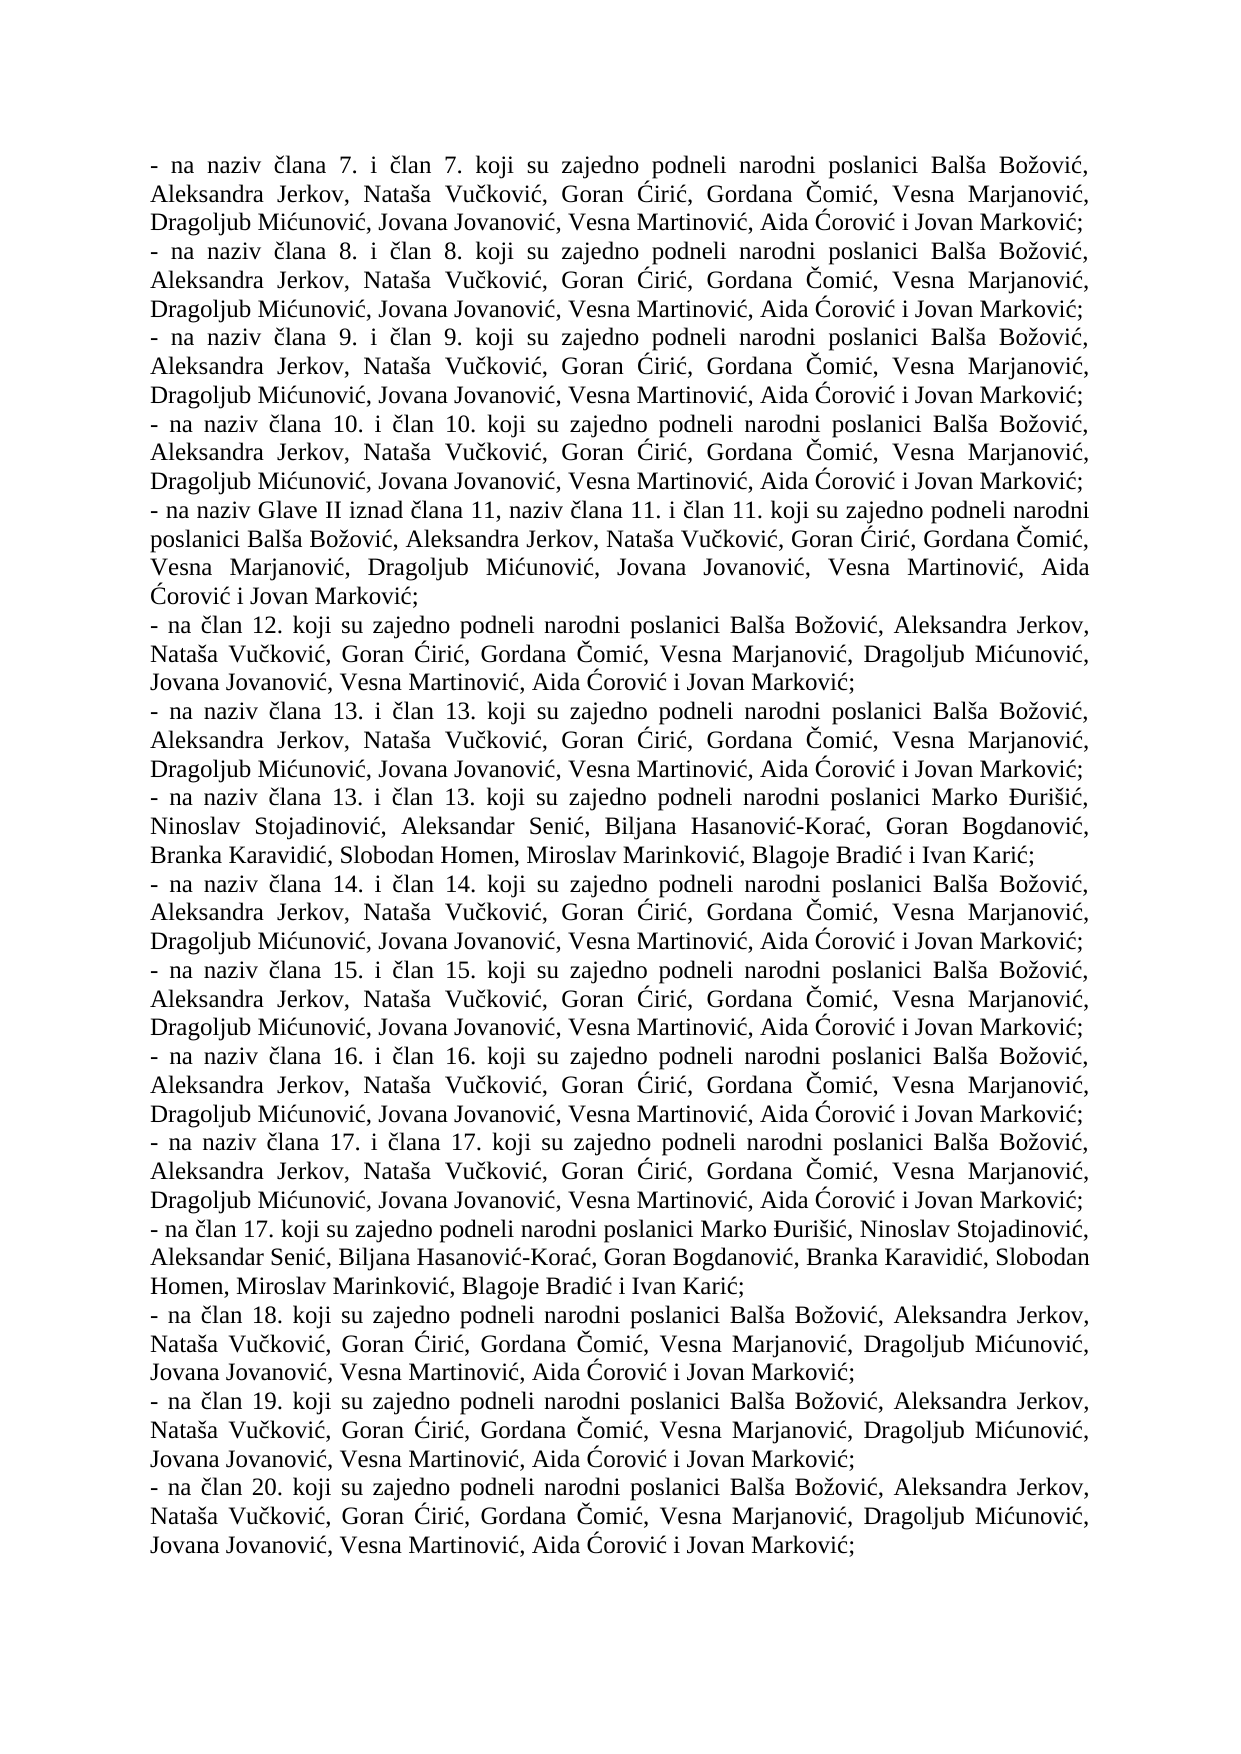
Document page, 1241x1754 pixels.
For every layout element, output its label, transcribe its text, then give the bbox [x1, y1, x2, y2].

text - na član 19. koji su zajedno podneli narodni poslanici Balša Božović, Aleksandra Jerkov, Nataša Vučković, Goran Ćirić, Gordana Čomić, Vesna Marjanović, Dragoljub Mićunović, Jovana Jovanović, Vesna Martinović, Aida Ćorović i Jovan Marković; [150, 1386, 1090, 1472]
text - na naziv člana 16. i član 16. koji su zajedno podneli narodni poslanici Balša Božović, Aleksandra Jerkov, Nataša Vučković, Goran Ćirić, Gordana Čomić, Vesna Marjanović, Dragoljub Mićunović, Jovana Jovanović, Vesna Martinović, Aida Ćorović i Jovan Marković; [150, 1041, 1090, 1127]
text - na naziv člana 15. i član 15. koji su zajedno podneli narodni poslanici Balša Božović, Aleksandra Jerkov, Nataša Vučković, Goran Ćirić, Gordana Čomić, Vesna Marjanović, Dragoljub Mićunović, Jovana Jovanović, Vesna Martinović, Aida Ćorović i Jovan Marković; [150, 955, 1090, 1041]
text - na naziv člana 13. i član 13. koji su zajedno podneli narodni poslanici Balša Božović, Aleksandra Jerkov, Nataša Vučković, Goran Ćirić, Gordana Čomić, Vesna Marjanović, Dragoljub Mićunović, Jovana Jovanović, Vesna Martinović, Aida Ćorović i Jovan Marković; [150, 696, 1090, 782]
text - na naziv člana 17. i člana 17. koji su zajedno podneli narodni poslanici Balša Božović, Aleksandra Jerkov, Nataša Vučković, Goran Ćirić, Gordana Čomić, Vesna Marjanović, Dragoljub Mićunović, Jovana Jovanović, Vesna Martinović, Aida Ćorović i Jovan Marković; [150, 1127, 1090, 1214]
text - na naziv člana 13. i član 13. koji su zajedno podneli narodni poslanici Marko Đurišić, Ninoslav Stojadinović, Aleksandar Senić, Biljana Hasanović-Korać, Goran Bogdanović, Branka Karavidić, Slobodan Homen, Miroslav Marinković, Blagoje Bradić i Ivan Karić; [150, 782, 1090, 869]
text - na član 17. koji su zajedno podneli narodni poslanici Marko Đurišić, Ninoslav Stojadinović, Aleksandar Senić, Biljana Hasanović-Korać, Goran Bogdanović, Branka Karavidić, Slobodan Homen, Miroslav Marinković, Blagoje Bradić i Ivan Karić; [150, 1214, 1090, 1300]
text - na član 20. koji su zajedno podneli narodni poslanici Balša Božović, Aleksandra Jerkov, Nataša Vučković, Goran Ćirić, Gordana Čomić, Vesna Marjanović, Dragoljub Mićunović, Jovana Jovanović, Vesna Martinović, Aida Ćorović i Jovan Marković; [150, 1472, 1090, 1559]
text - na član 12. koji su zajedno podneli narodni poslanici Balša Božović, Aleksandra Jerkov, Nataša Vučković, Goran Ćirić, Gordana Čomić, Vesna Marjanović, Dragoljub Mićunović, Jovana Jovanović, Vesna Martinović, Aida Ćorović i Jovan Marković; [150, 610, 1090, 696]
text - na naziv člana 8. i član 8. koji su zajedno podneli narodni poslanici Balša Božović, Aleksandra Jerkov, Nataša Vučković, Goran Ćirić, Gordana Čomić, Vesna Marjanović, Dragoljub Mićunović, Jovana Jovanović, Vesna Martinović, Aida Ćorović i Jovan Marković; [150, 236, 1090, 322]
text - na naziv člana 7. i član 7. koji su zajedno podneli narodni poslanici Balša Božović, Aleksandra Jerkov, Nataša Vučković, Goran Ćirić, Gordana Čomić, Vesna Marjanović, Dragoljub Mićunović, Jovana Jovanović, Vesna Martinović, Aida Ćorović i Jovan Marković; [150, 150, 1090, 236]
text - na član 18. koji su zajedno podneli narodni poslanici Balša Božović, Aleksandra Jerkov, Nataša Vučković, Goran Ćirić, Gordana Čomić, Vesna Marjanović, Dragoljub Mićunović, Jovana Jovanović, Vesna Martinović, Aida Ćorović i Jovan Marković; [150, 1300, 1090, 1386]
text - na naziv člana 9. i član 9. koji su zajedno podneli narodni poslanici Balša Božović, Aleksandra Jerkov, Nataša Vučković, Goran Ćirić, Gordana Čomić, Vesna Marjanović, Dragoljub Mićunović, Jovana Jovanović, Vesna Martinović, Aida Ćorović i Jovan Marković; [150, 322, 1090, 409]
text - na naziv člana 10. i član 10. koji su zajedno podneli narodni poslanici Balša Božović, Aleksandra Jerkov, Nataša Vučković, Goran Ćirić, Gordana Čomić, Vesna Marjanović, Dragoljub Mićunović, Jovana Jovanović, Vesna Martinović, Aida Ćorović i Jovan Marković; [150, 409, 1090, 495]
text - na naziv člana 14. i član 14. koji su zajedno podneli narodni poslanici Balša Božović, Aleksandra Jerkov, Nataša Vučković, Goran Ćirić, Gordana Čomić, Vesna Marjanović, Dragoljub Mićunović, Jovana Jovanović, Vesna Martinović, Aida Ćorović i Jovan Marković; [150, 869, 1090, 955]
text - na naziv Glave II iznad člana 11, naziv člana 11. i član 11. koji su zajedno podneli narodni poslanici Balša Božović, Aleksandra Jerkov, Nataša Vučković, Goran Ćirić, Gordana Čomić, Vesna Marjanović, Dragoljub Mićunović, Jovana Jovanović, Vesna Martinović, Aida Ćorović i Jovan Marković; [150, 495, 1090, 610]
